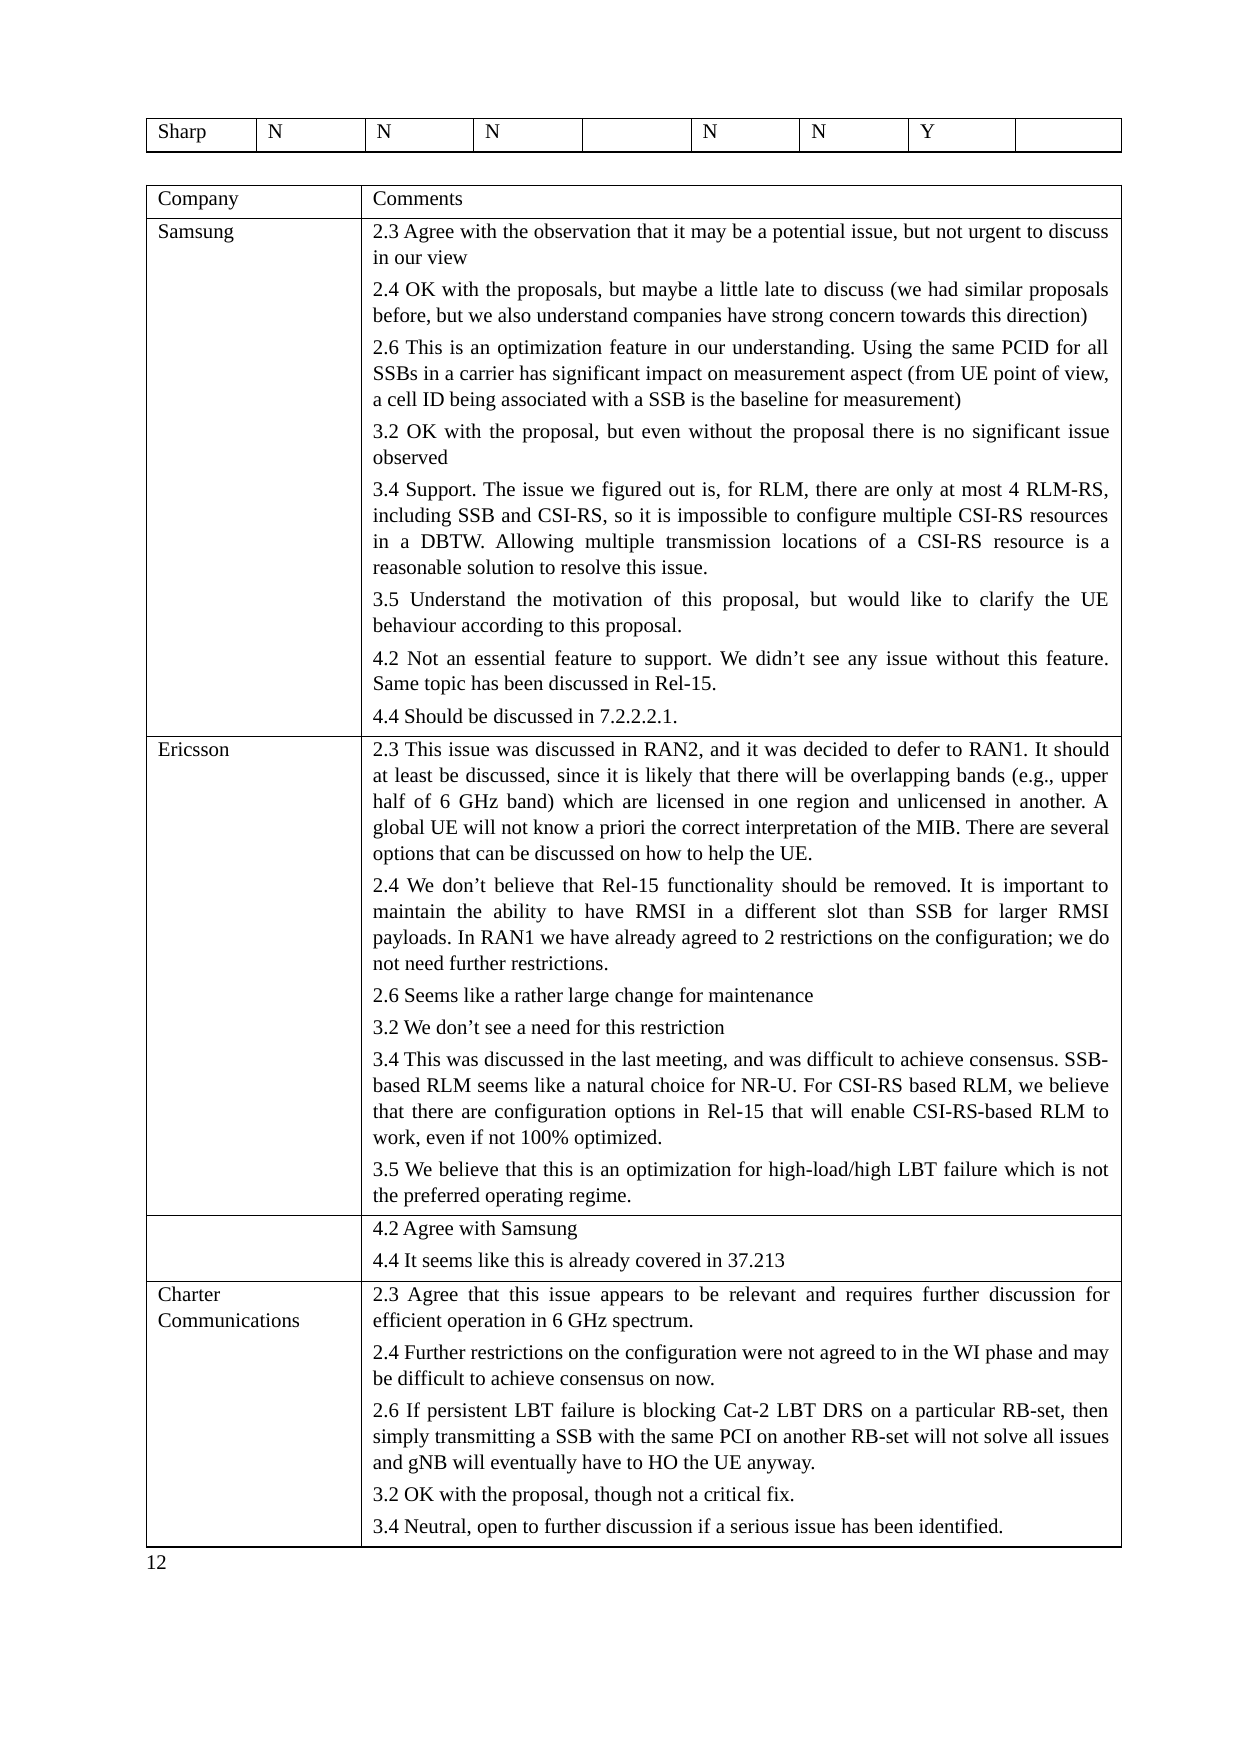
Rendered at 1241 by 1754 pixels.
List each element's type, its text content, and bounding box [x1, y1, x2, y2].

table_cell N [257, 119, 365, 151]
table_cell Ericsson [147, 737, 361, 1215]
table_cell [147, 1282, 361, 1546]
table_header Company [147, 186, 361, 218]
table_cell Samsung [147, 219, 361, 736]
table_cell [147, 1216, 361, 1281]
table_cell Sharp [147, 119, 256, 151]
table_cell 2.3 Agree with the observation that it may be a potential issue, but not urgent to discuss in our view 2.4 OK with the proposals, but maybe a little late to discuss (we had similar proposals before, but we also understand companies have strong concern towards this direction) 2.6 This is an optimization feature in our understanding. Using the same PCID for all SSBs in a carrier has significant impact on measurement aspect (from UE point of view, a cell ID being associated with a SSB is the baseline for measurement) 3.2 OK with the proposal, but even without the proposal there is no significant issue observed 3.4 Support. The issue we figured out is, for RLM, there are only at most 4 RLM-RS, including SSB and CSI-RS, so it is impossible to configure multiple CSI-RS resources in a DBTW. Allowing multiple transmission locations of a CSI-RS resource is a reasonable solution to resolve this issue. 3.5 Understand the motivation of this proposal, but would like to clarify the UE behaviour according to this proposal. 4.2 Not an essential feature to support. We didn’t see any issue without this feature. Same topic has been discussed in Rel-15. 4.4 Should be discussed in 7.2.2.2.1. [362, 219, 1121, 736]
table_cell [583, 119, 691, 151]
table_cell N [800, 119, 908, 151]
table_cell 2.3 This issue was discussed in RAN2, and it was decided to defer to RAN1. It should at least be discussed, since it is likely that there will be overlapping bands (e.g., upper half of 6 GHz band) which are licensed in one region and unlicensed in another. A global UE will not know a priori the correct interpretation of the MIB. There are several options that can be discussed on how to help the UE. 2.4 We don’t believe that Rel-15 functionality should be removed. It is important to maintain the ability to have RMSI in a different slot than SSB for larger RMSI payloads. In RAN1 we have already agreed to 2 restrictions on the configuration; we do not need further restrictions. 2.6 Seems like a rather large change for maintenance 3.2 We don’t see a need for this restriction 3.4 This was discussed in the last meeting, and was difficult to achieve consensus. SSB-based RLM seems like a natural choice for NR-U. For CSI-RS based RLM, we believe that there are configuration options in Rel-15 that will enable CSI-RS-based RLM to work, even if not 100% optimized. 3.5 We believe that this is an optimization for high-load/high LBT failure which is not the preferred operating regime. [362, 737, 1121, 1215]
table_header Comments [362, 186, 1121, 218]
table_cell N [474, 119, 582, 151]
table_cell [362, 1282, 1121, 1546]
table_cell Y [909, 119, 1015, 151]
table_cell N [366, 119, 473, 151]
table_cell N [692, 119, 799, 151]
table_cell [1016, 119, 1121, 151]
table_cell 4.2 Agree with Samsung 4.4 It seems like this is already covered in 37.213 [362, 1216, 1121, 1281]
